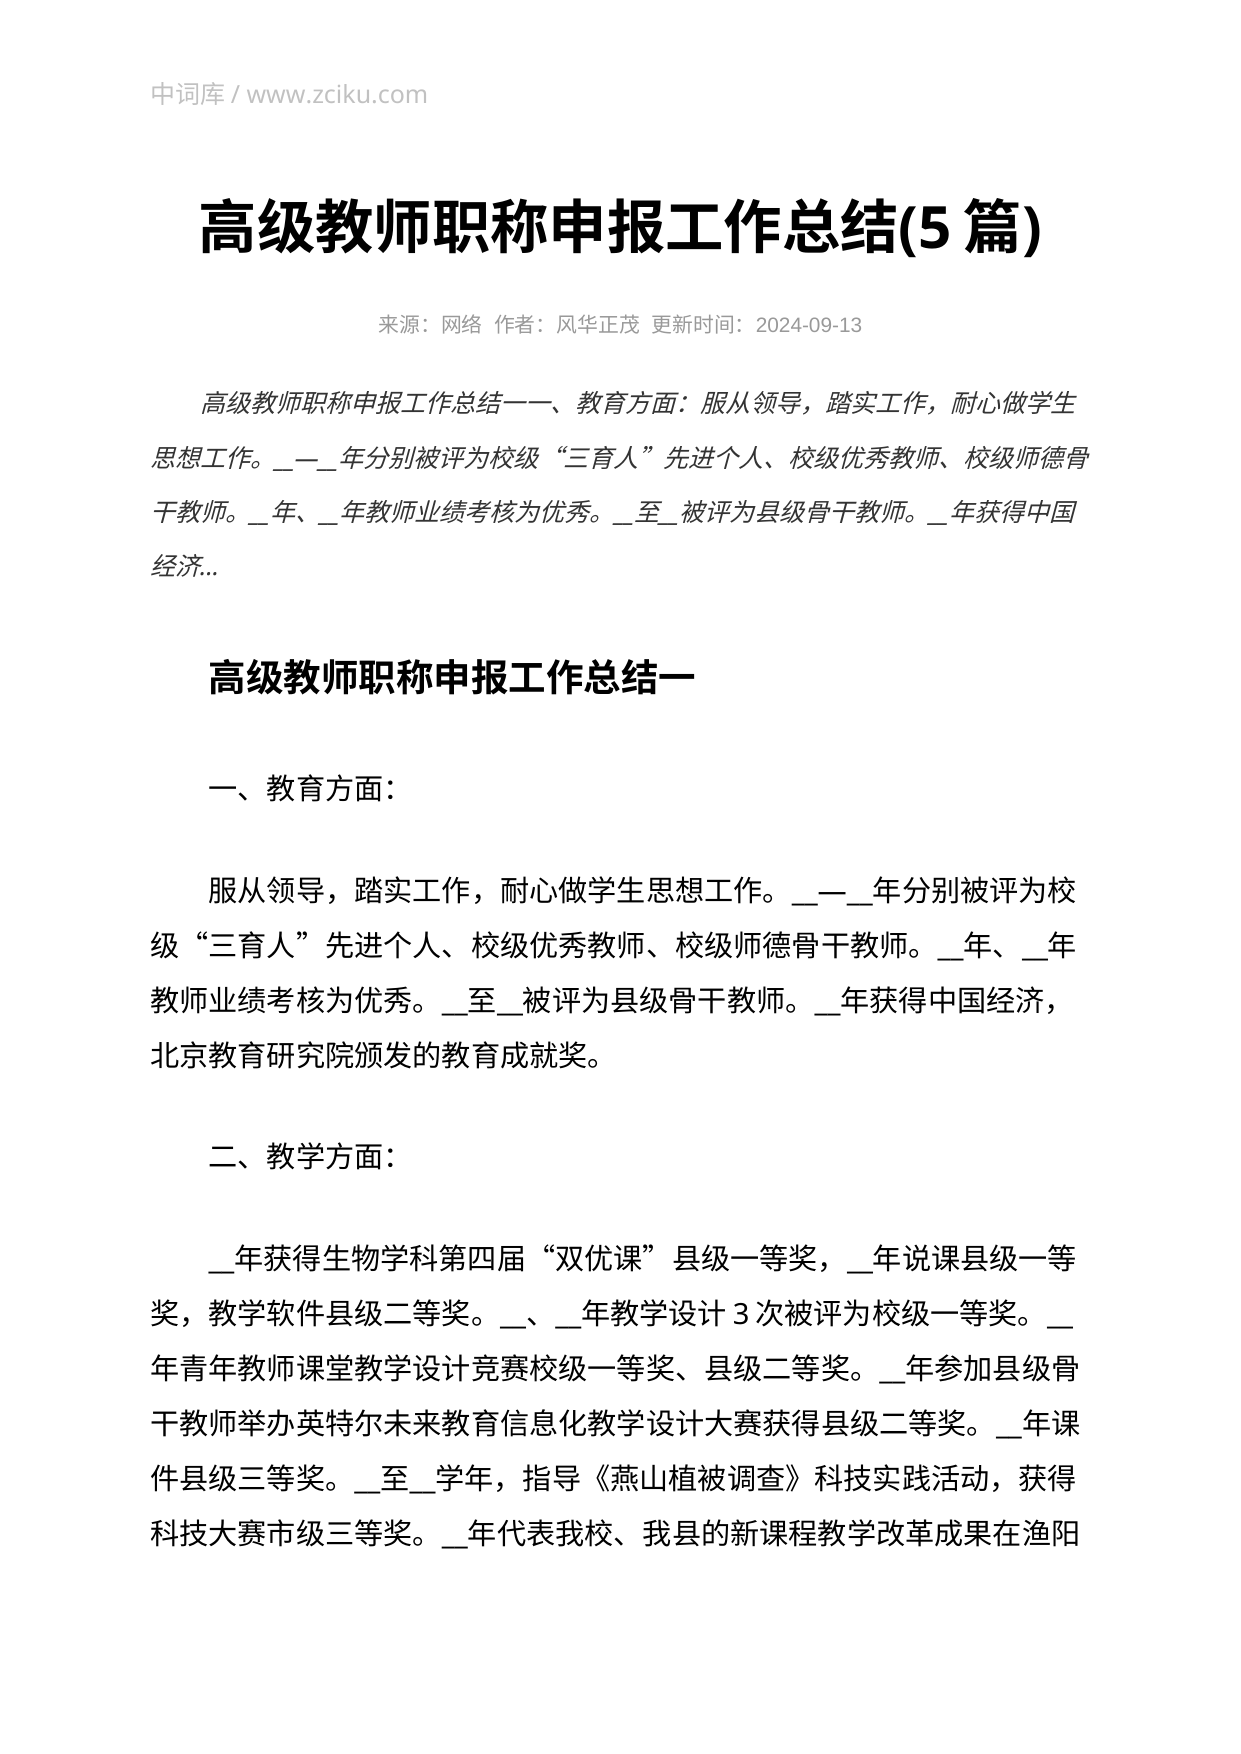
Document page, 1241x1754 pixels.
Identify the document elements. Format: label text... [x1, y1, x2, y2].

text 来源：网络 作者：风华正茂 更新时间：2024-09-13 [150, 313, 1090, 337]
text 一、教育方面： [150, 766, 1090, 808]
subtitle 高级教师职称申报工作总结(5篇) [150, 181, 1090, 266]
text 高级教师职称申报工作总结一一、教育方面：服从领导，踏实工作，耐心做学生思想工作。__—__年分别被评为校级“三育人”先进个人、校级优秀教师、校级师德骨干教师。__年、__年教师业绩考核为优秀。__至__被评为县级骨干教师。__年获得中国经济... [150, 384, 1090, 583]
text 服从领导，踏实工作，耐心做学生思想工作。__—__年分别被评为校级“三育人”先进个人、校级优秀教师、校级师德骨干教师。__年、__年教师业绩考核为优秀。__至__被评为县级骨干教师。__年获得中国经济，北京教育研究院颁发的教育成就奖。 [150, 867, 1090, 1074]
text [150, 1236, 1090, 1553]
text 二、教学方面： [150, 1134, 1090, 1176]
text 高级教师职称申报工作总结一 [150, 648, 1090, 702]
